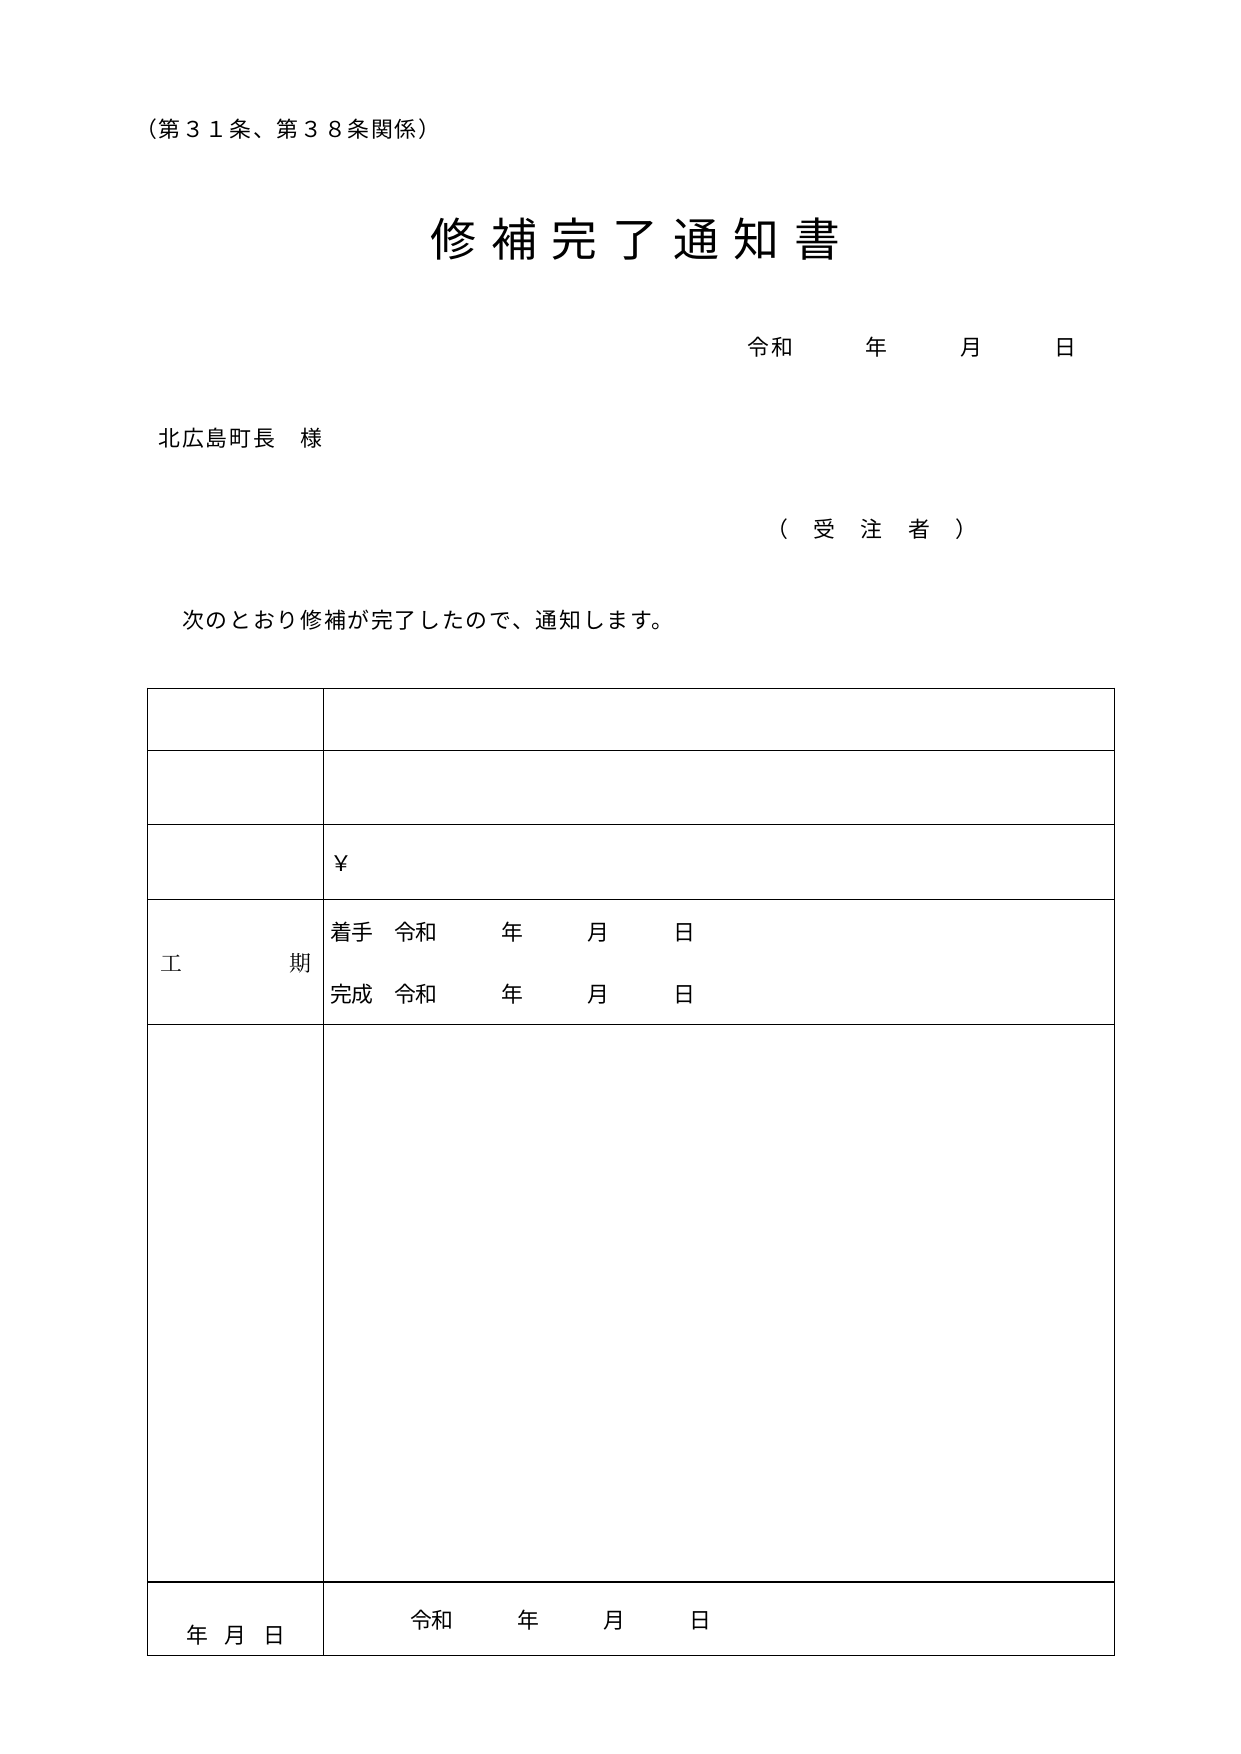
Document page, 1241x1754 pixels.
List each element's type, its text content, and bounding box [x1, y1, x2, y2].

text 修補完了通知書 [135, 204, 1136, 270]
table_cell 令和 年 月 日 [324, 1583, 1114, 1655]
table_header [148, 689, 323, 750]
table_cell [324, 751, 1114, 824]
table_cell 着手 令和 年 月 日 完成 令和 年 月 日 [324, 900, 1114, 1024]
table_cell [148, 1025, 323, 1581]
text （ 受 注 者 ） [135, 512, 1136, 544]
table_cell [324, 1025, 1114, 1581]
text （第３１条、第３８条関係） [135, 112, 1136, 144]
table_cell [148, 751, 323, 824]
text 次のとおり修補が完了したので、通知します。 [135, 603, 1136, 635]
table_cell [148, 825, 323, 899]
table_cell 年月日 [148, 1583, 323, 1655]
text 北広島町長 様 [135, 421, 1136, 453]
text 令和 年 月 日 [135, 330, 1136, 361]
table_cell ￥ [324, 825, 1114, 899]
table_cell 工 期 [148, 900, 323, 1024]
table_header [324, 689, 1114, 750]
